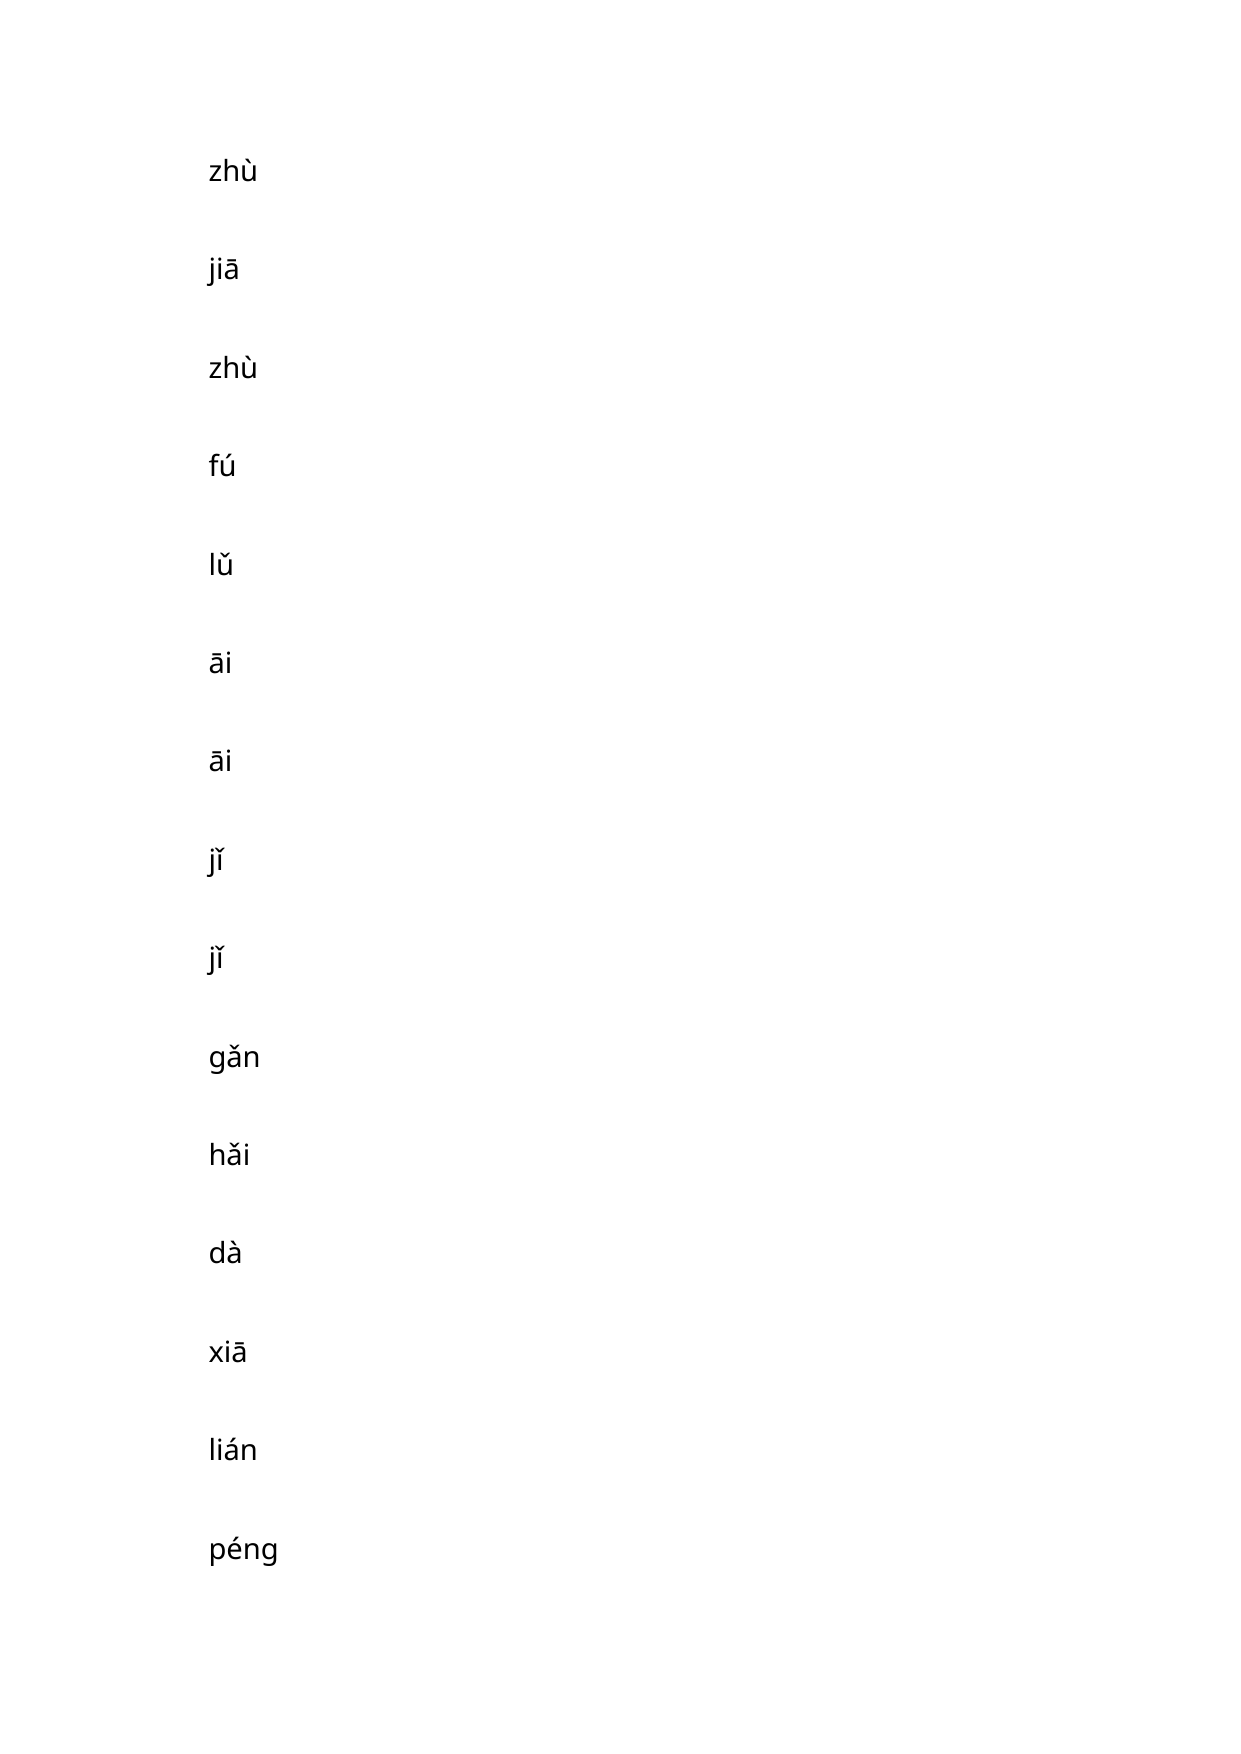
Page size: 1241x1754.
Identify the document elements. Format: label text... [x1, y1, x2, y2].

text hǎi [150, 1134, 1090, 1174]
text lián [150, 1430, 1090, 1469]
text xiā [150, 1331, 1090, 1371]
text jǐ [150, 839, 1090, 879]
text jǐ [150, 937, 1090, 977]
text zhù [150, 347, 1090, 387]
text dà [150, 1233, 1090, 1272]
text lǔ [150, 544, 1090, 583]
text āi [150, 741, 1090, 780]
text jiā [150, 248, 1090, 288]
text ɡǎn [150, 1036, 1090, 1076]
text péng [150, 1528, 1090, 1568]
text fú [150, 445, 1090, 485]
text zhù [150, 150, 1090, 190]
text āi [150, 642, 1090, 682]
